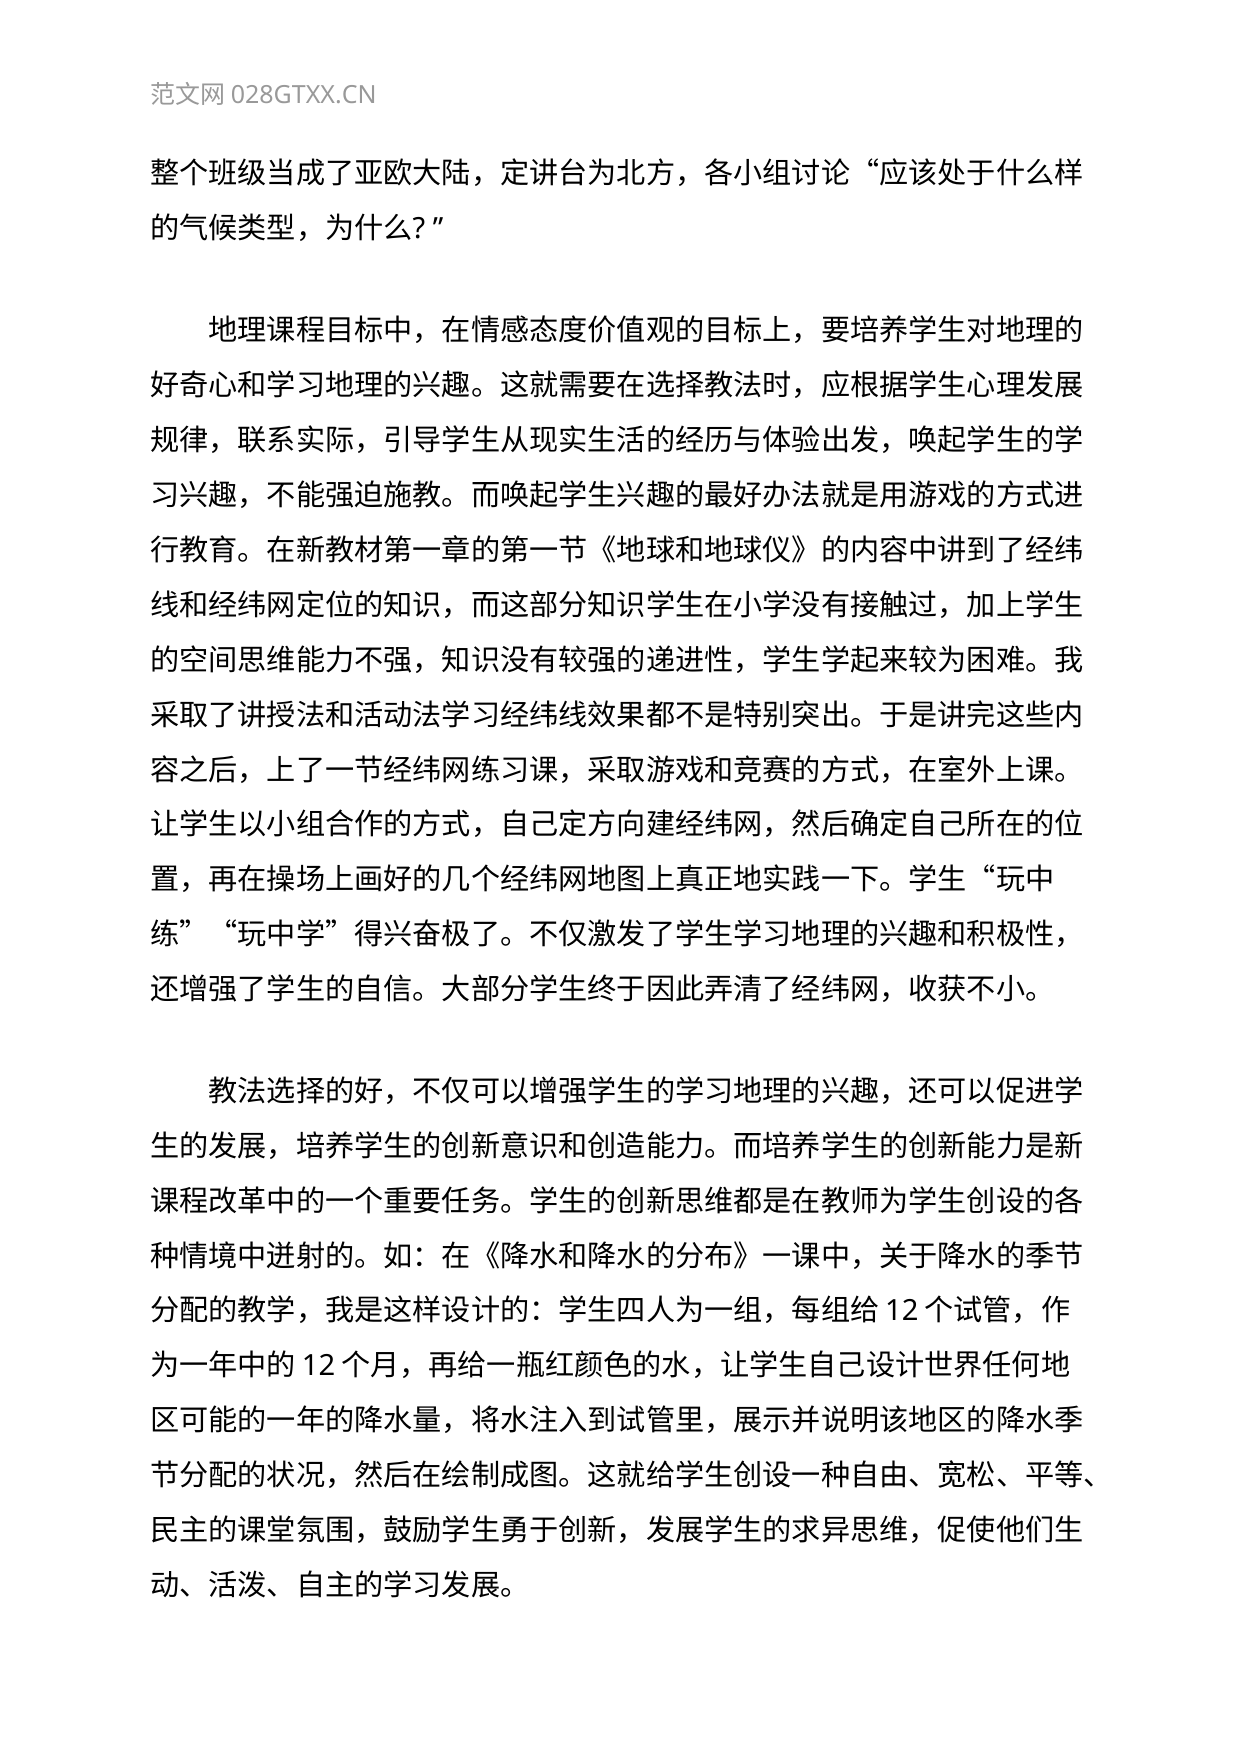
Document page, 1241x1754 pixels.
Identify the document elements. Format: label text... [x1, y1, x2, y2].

text 教法选择的好，不仅可以增强学生的学习地理的兴趣，还可以促进学生的发展，培养学生的创新意识和创造能力。而培养学生的创新能力是新课程改革中的一个重要任务。学生的创新思维都是在教师为学生创设的各种情境中迸射的。如：在《降水和降水的分布》一课中，关于降水的季节分配的教学，我是这样设计的：学生四人为一组，每组给12个试管，作为一年中的12个月，再给一瓶红颜色的水，让学生自己设计世界任何地区可能的一年的降水量，将水注入到试管里，展示并说明该地区的降水季节分配的状况，然后在绘制成图。这就给学生创设一种自由、宽松、平等、民主的课堂氛围，鼓励学生勇于创新，发展学生的求异思维，促使他们生动、活泼、自主的学习发展。 [150, 1067, 1090, 1604]
text 地理课程目标中，在情感态度价值观的目标上，要培养学生对地理的好奇心和学习地理的兴趣。这就需要在选择教法时，应根据学生心理发展规律，联系实际，引导学生从现实生活的经历与体验出发，唤起学生的学习兴趣，不能强迫施教。而唤起学生兴趣的最好办法就是用游戏的方式进行教育。在新教材第一章的第一节《地球和地球仪》的内容中讲到了经纬线和经纬网定位的知识，而这部分知识学生在小学没有接触过，加上学生的空间思维能力不强，知识没有较强的递进性，学生学起来较为困难。我采取了讲授法和活动法学习经纬线效果都不是特别突出。于是讲完这些内容之后，上了一节经纬网练习课，采取游戏和竞赛的方式，在室外上课。让学生以小组合作的方式，自己定方向建经纬网，然后确定自己所在的位置，再在操场上画好的几个经纬网地图上真正地实践一下。学生“玩中练”“玩中学”得兴奋极了。不仅激发了学生学习地理的兴趣和积极性，还增强了学生的自信。大部分学生终于因此弄清了经纬网，收获不小。 [150, 307, 1090, 1008]
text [150, 150, 1090, 247]
